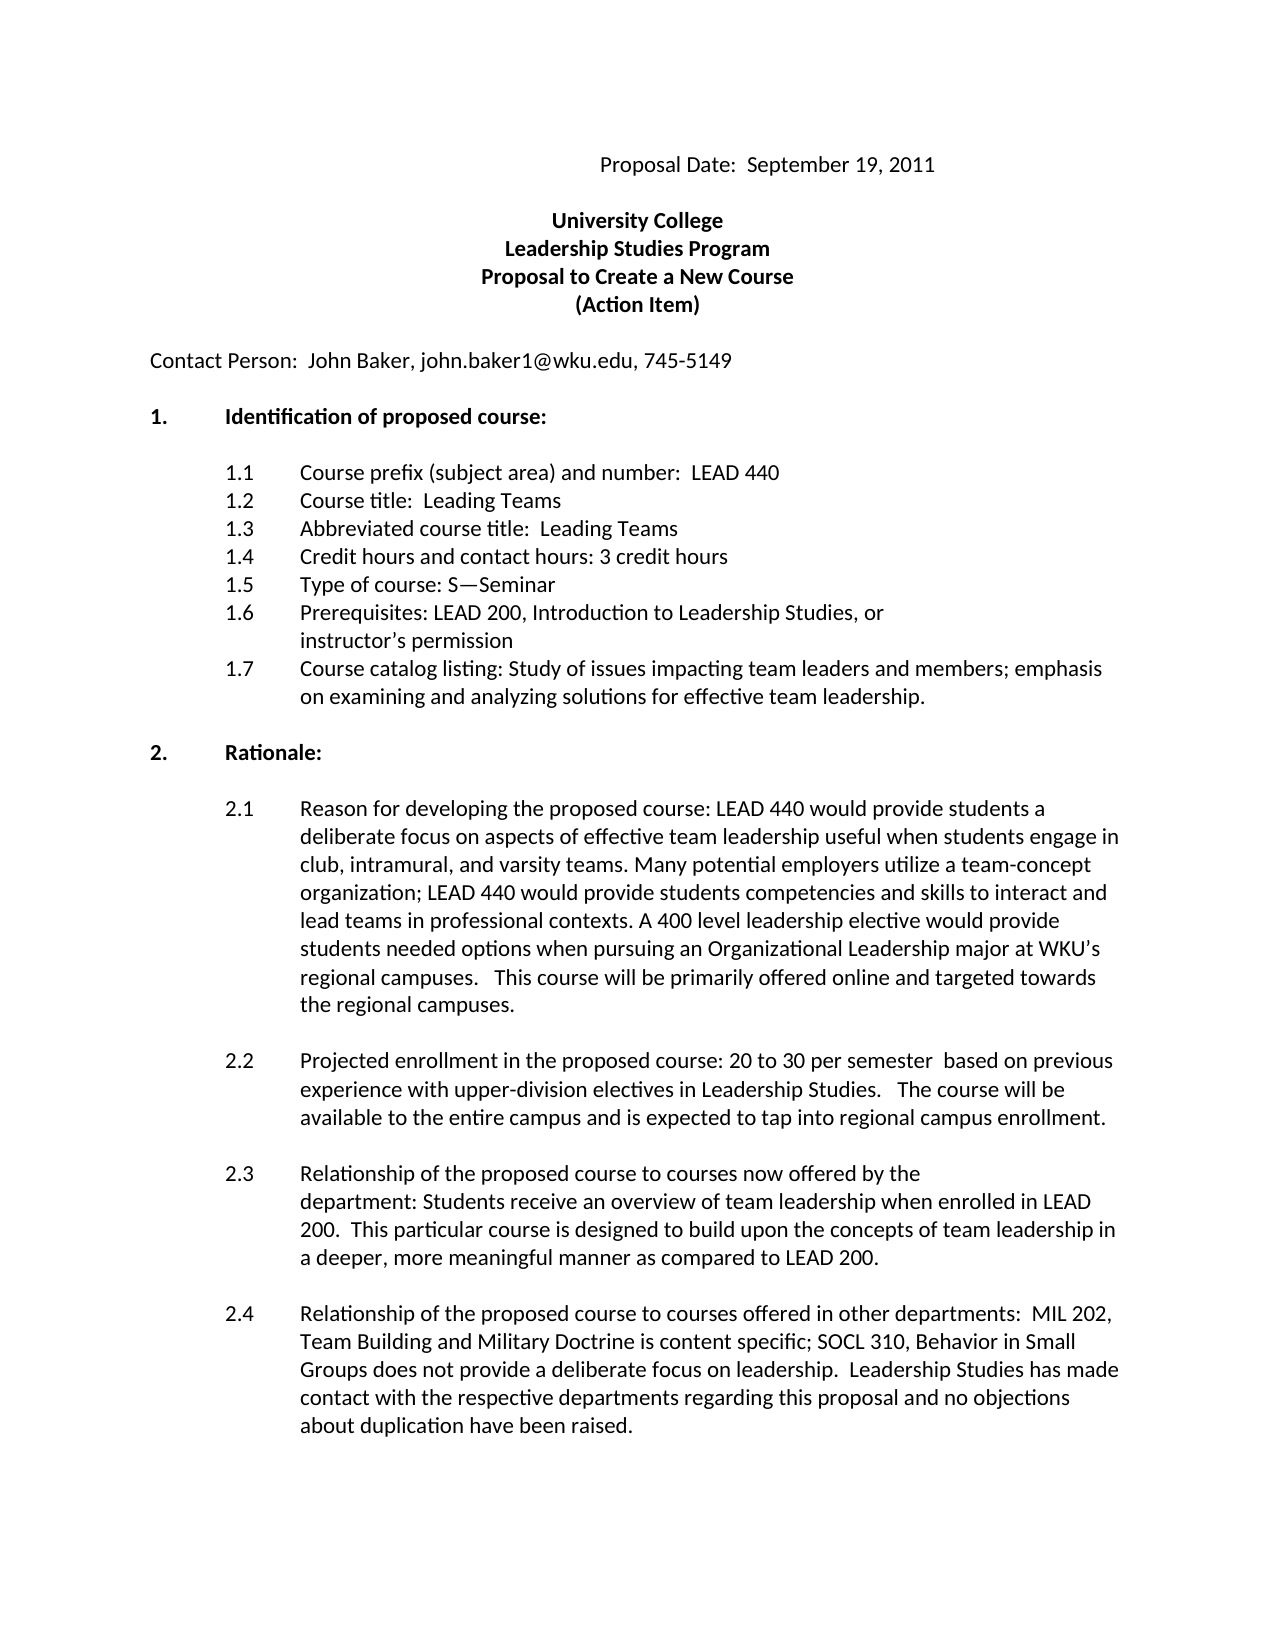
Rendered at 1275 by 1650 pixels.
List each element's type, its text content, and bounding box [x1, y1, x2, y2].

list Course prefix (subject area) and number: LEAD 440 [225, 458, 1125, 486]
list Reason for developing the proposed course: LEAD 440 would provide students a deliberate focus on aspects of effective team leadership useful when students engage in club, intramural, and varsity teams. Many potential employers utilize a team-concept organization; LEAD 440 would provide students competencies and skills to interact and lead teams in professional contexts. A 400 level leadership elective would provide students needed options when pursuing an Organizational Leadership major at WKU’s regional campuses. This course will be primarily offered online and targeted towards the regional campuses. [225, 794, 1125, 1019]
text Leadership Studies Program [150, 234, 1125, 262]
list Relationship of the proposed course to courses now offered by the [225, 1159, 1125, 1187]
text Contact Person: John Baker, john.baker1@wku.edu, 745-5149 [150, 346, 1125, 374]
list Projected enrollment in the proposed course: 20 to 30 per semester based on previous experience with upper-division electives in Leadership Studies. The course will be available to the entire campus and is expected to tap into regional campus enrollment. [225, 1047, 1125, 1131]
text University College [150, 206, 1125, 234]
text 1.7 Course catalog listing: Study of issues impacting team leaders and members; emphasis on examining and analyzing solutions for effective team leadership. [225, 654, 1125, 710]
text instructor’s permission [150, 626, 1125, 654]
text 1.6 Prerequisites: LEAD 200, Introduction to Leadership Studies, or [150, 598, 1125, 626]
list Relationship of the proposed course to courses offered in other departments: MIL 202, Team Building and Military Doctrine is content specific; SOCL 310, Behavior in Small Groups does not provide a deliberate focus on leadership. Leadership Studies has made contact with the respective departments regarding this proposal and no objections about duplication have been raised. [225, 1299, 1125, 1439]
text 1.4 Credit hours and contact hours: 3 credit hours [225, 542, 1125, 570]
text (Action Item) [150, 290, 1125, 318]
text department: Students receive an overview of team leadership when enrolled in LEAD 200. This particular course is designed to build upon the concepts of team leadership in a deeper, more meaningful manner as compared to LEAD 200. [300, 1187, 1125, 1271]
text 2. Rationale: [150, 738, 1125, 766]
list Course title: Leading Teams [225, 486, 1125, 514]
text Proposal to Create a New Course [150, 262, 1125, 290]
text 1.5 Type of course: S—Seminar [150, 570, 1125, 598]
text 1. Identification of proposed course: [150, 402, 1125, 430]
list Abbreviated course title: Leading Teams [225, 514, 1125, 542]
text Proposal Date: September 19, 2011 [150, 150, 1125, 178]
